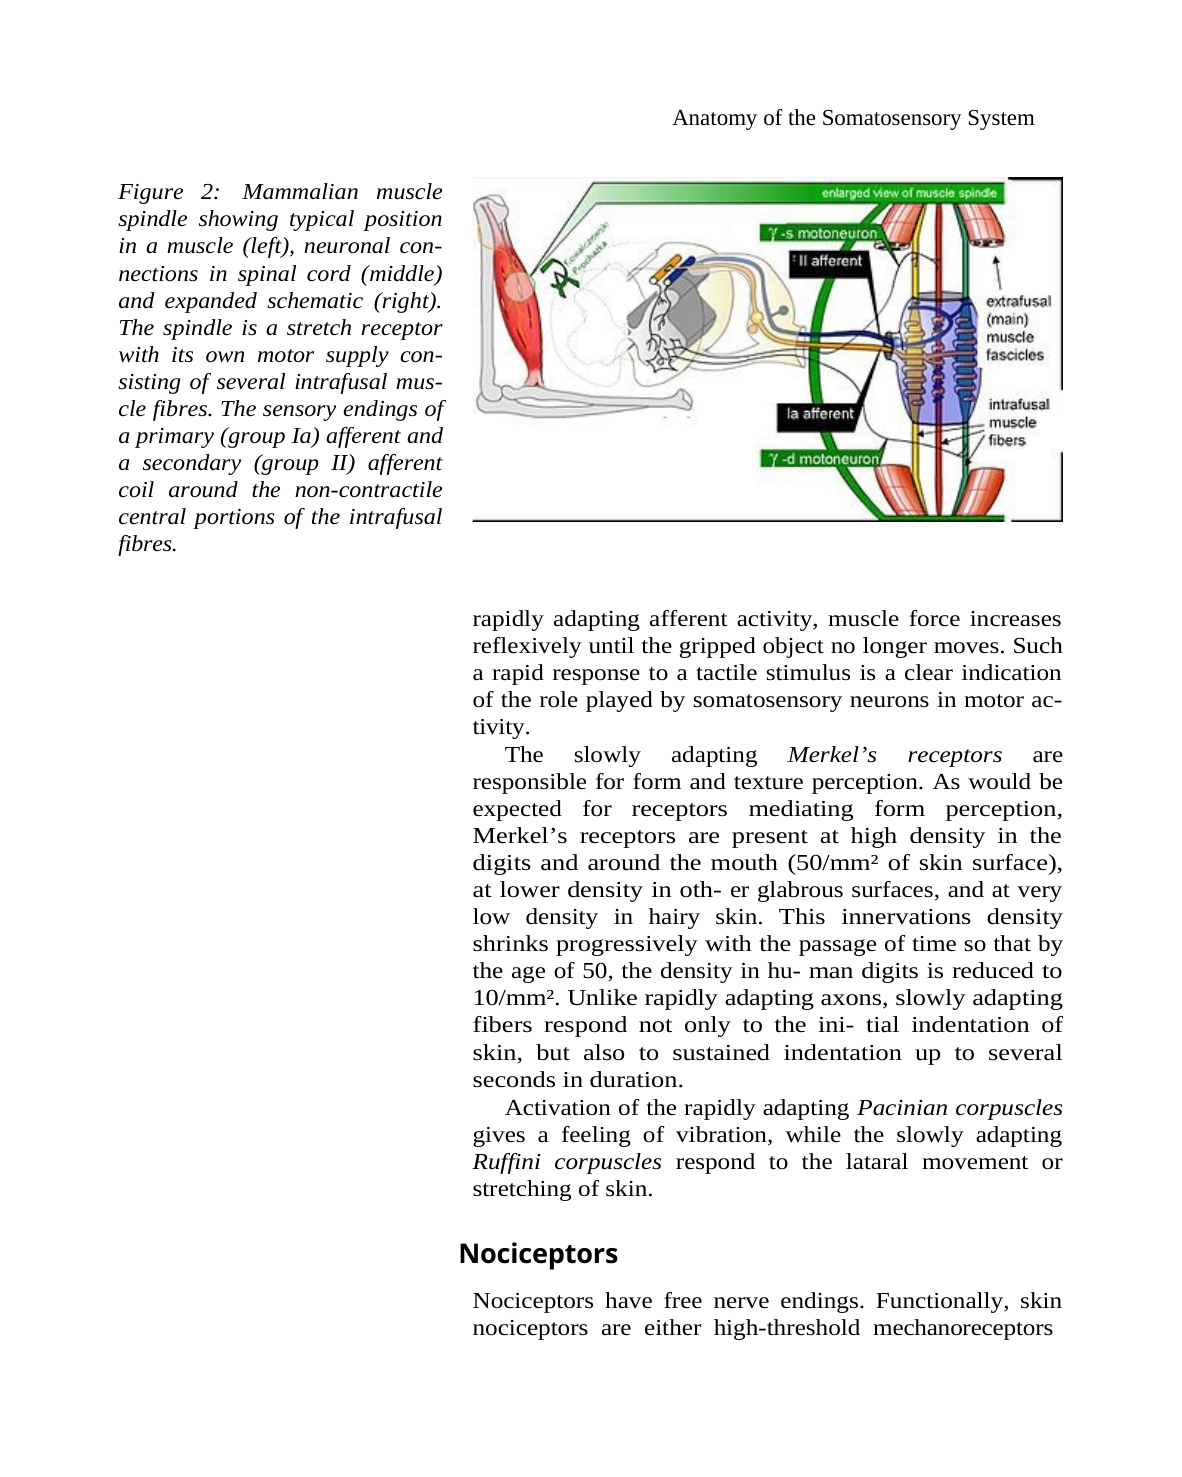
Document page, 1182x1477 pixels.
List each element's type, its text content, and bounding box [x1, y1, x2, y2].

text Figure 2: Mammalian muscle spindle showing typical position in a muscle (left), neuronal con- nections in spinal cord (middle) and expanded schematic (right). The spindle is a stretch receptor with its own motor supply con- sisting of several intrafusal mus- cle fibres. The sensory endings of a primary (group Ia) afferent and a secondary (group II) afferent coil around the non-contractile central portions of the intrafusal fibres. [118, 178, 443, 557]
text The slowly adapting Merkel’s receptors are responsible for form and texture perception. As would be expected for receptors mediating form perception, Merkel’s receptors are present at high density in the digits and around the mouth (50/mm² of skin surface), at lower density in oth- er glabrous surfaces, and at very low density in hairy skin. This innervations density shrinks progressively with the passage of time so that by the age of 50, the density in hu- man digits is reduced to 10/mm². Unlike rapidly adapting axons, slowly adapting fibers respond not only to the ini- tial indentation of skin, but also to sustained indentation up to several seconds in duration. [472, 741, 1063, 1092]
text Nociceptors have free nerve endings. Functionally, skin nociceptors are either high-threshold mechanoreceptors [472, 1287, 1063, 1340]
text rapidly adapting afferent activity, muscle force increases reflexively until the gripped object no longer moves. Such a rapid response to a tactile stimulus is a clear indication of the role played by somatosensory neurons in motor ac- tivity. [472, 605, 1063, 739]
text Activation of the rapidly adapting Pacinian corpuscles gives a feeling of vibration, while the slowly adapting Ruffini corpuscles respond to the lataral movement or stretching of skin. [472, 1094, 1063, 1201]
picture [472, 177, 1063, 522]
subtitle Nociceptors [0, 1235, 1077, 1272]
